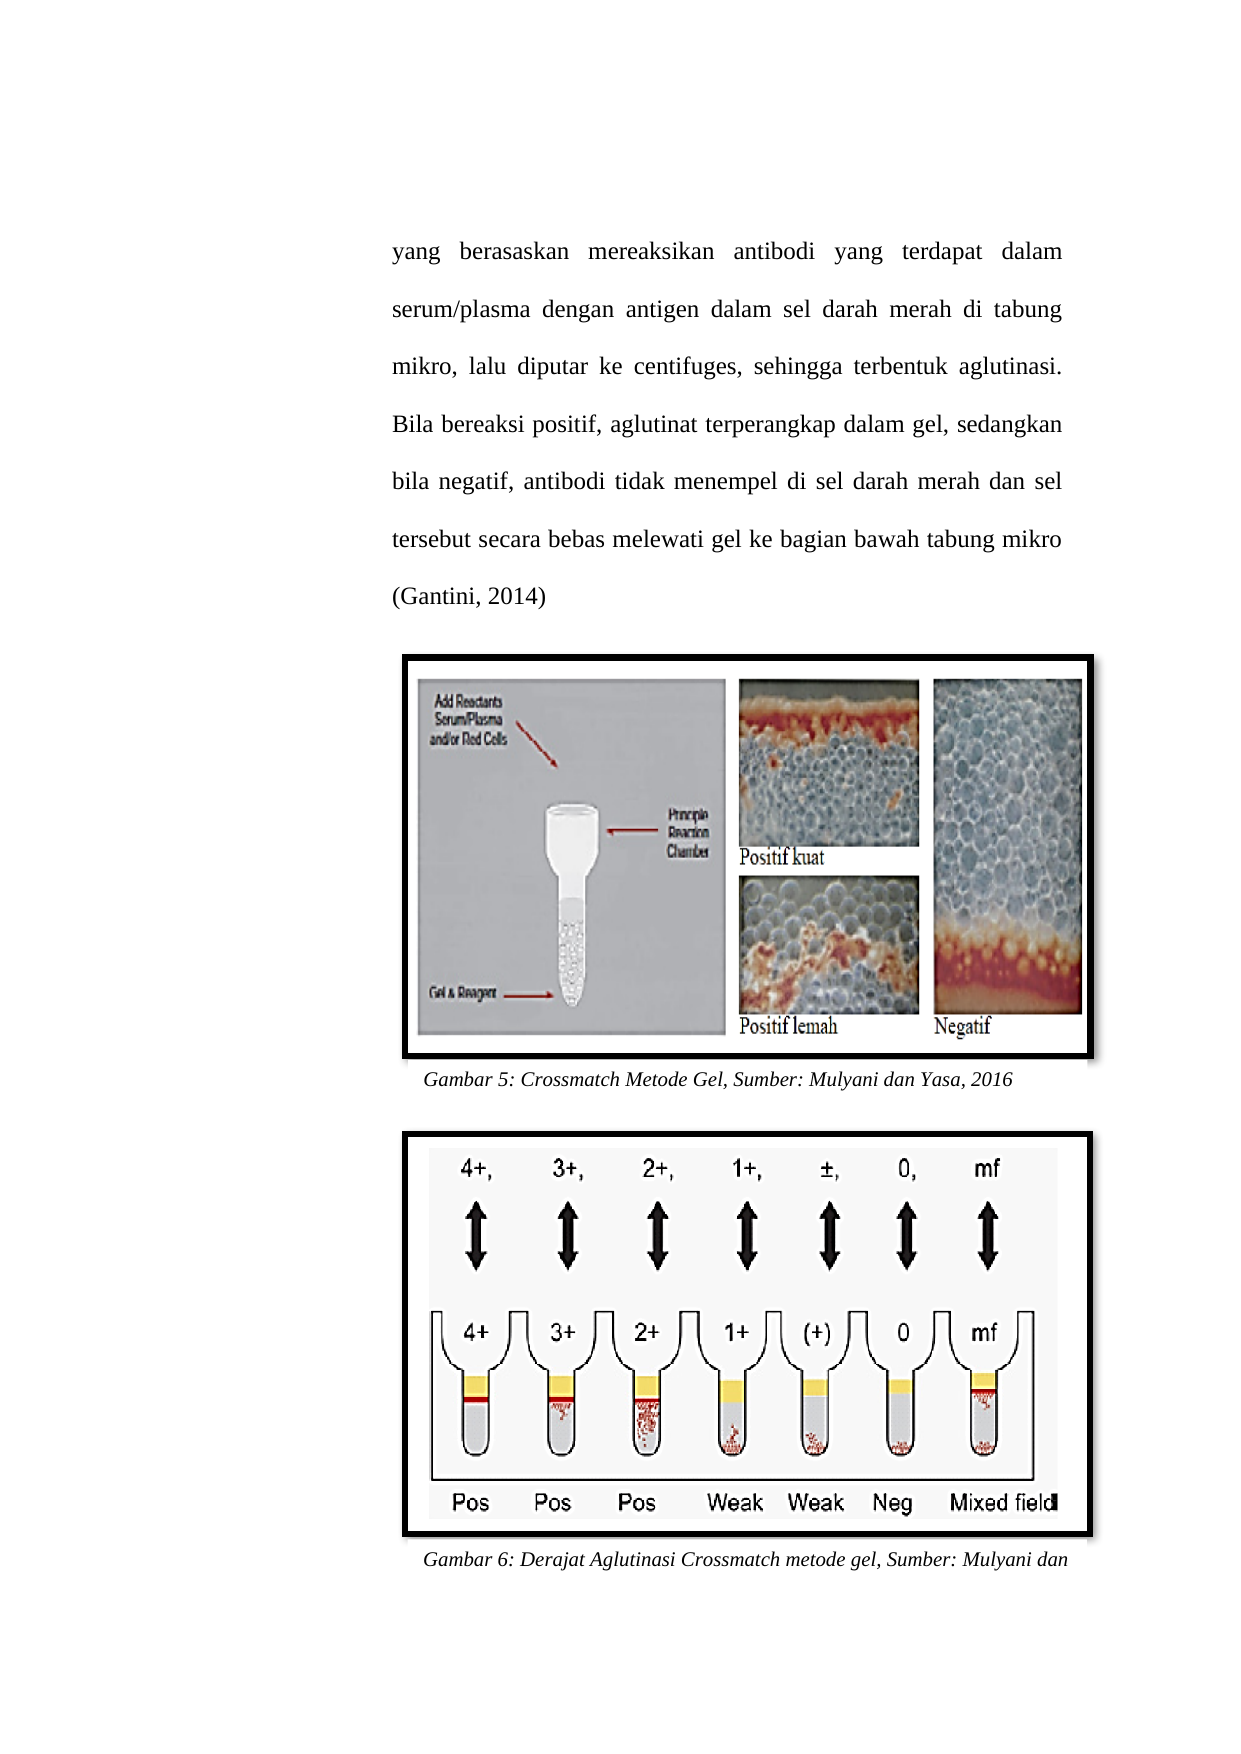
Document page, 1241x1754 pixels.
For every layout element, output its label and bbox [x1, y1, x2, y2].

text [392, 236, 1063, 610]
picture [408, 1137, 1087, 1531]
picture [408, 661, 1087, 1053]
